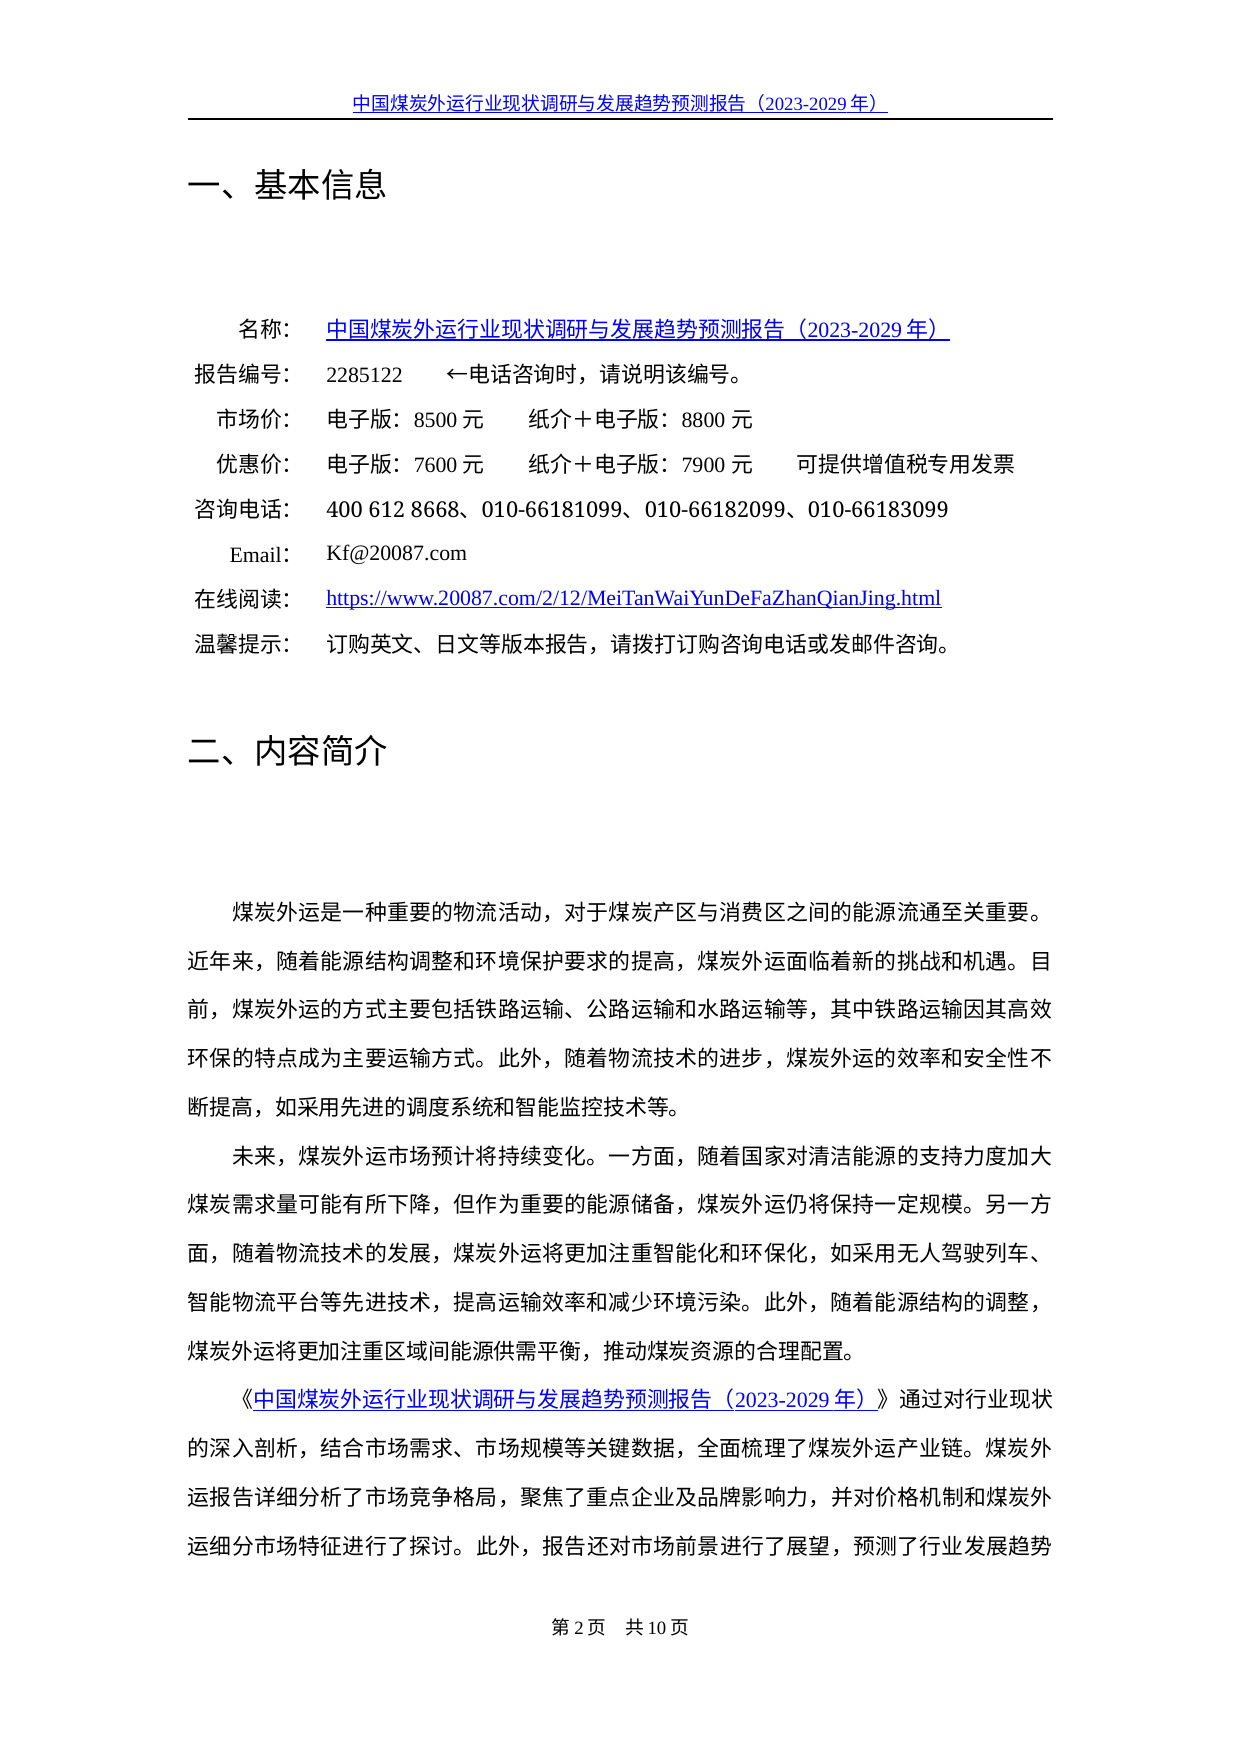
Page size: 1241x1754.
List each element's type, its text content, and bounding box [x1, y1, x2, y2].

table_cell 咨询电话： [167, 492, 315, 537]
table_cell Email： [167, 537, 315, 582]
table_cell [315, 582, 1073, 627]
table_cell 温馨提示： [167, 627, 315, 672]
table_cell 市场价： [167, 402, 315, 447]
table_cell 订购英文、日文等版本报告，请拨打订购咨询电话或发邮件咨询。 [315, 627, 1073, 672]
table_cell 在线阅读： [167, 582, 315, 627]
table_header 名称： [167, 312, 315, 357]
table_cell 400 612 8668、010-66181099、010-66182099、010-66183099 [315, 492, 1073, 537]
table_cell Kf@20087.com [315, 537, 1073, 582]
table_header 中国煤炭外运行业现状调研与发展趋势预测报告（2023-2029年） [315, 312, 1073, 357]
table_cell 优惠价： [167, 447, 315, 492]
title 二、内容简介 [187, 717, 1053, 782]
table_cell 报告编号： [167, 357, 315, 402]
table_cell 电子版：8500 元 纸介＋电子版：8800 元 [315, 402, 1073, 447]
table_cell 2285122 ←电话咨询时，请说明该编号。 [315, 357, 1073, 402]
title 一、基本信息 [187, 150, 1053, 215]
table_cell 电子版：7600 元 纸介＋电子版：7900 元 可提供增值税专用发票 [315, 447, 1073, 492]
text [187, 894, 1053, 1561]
